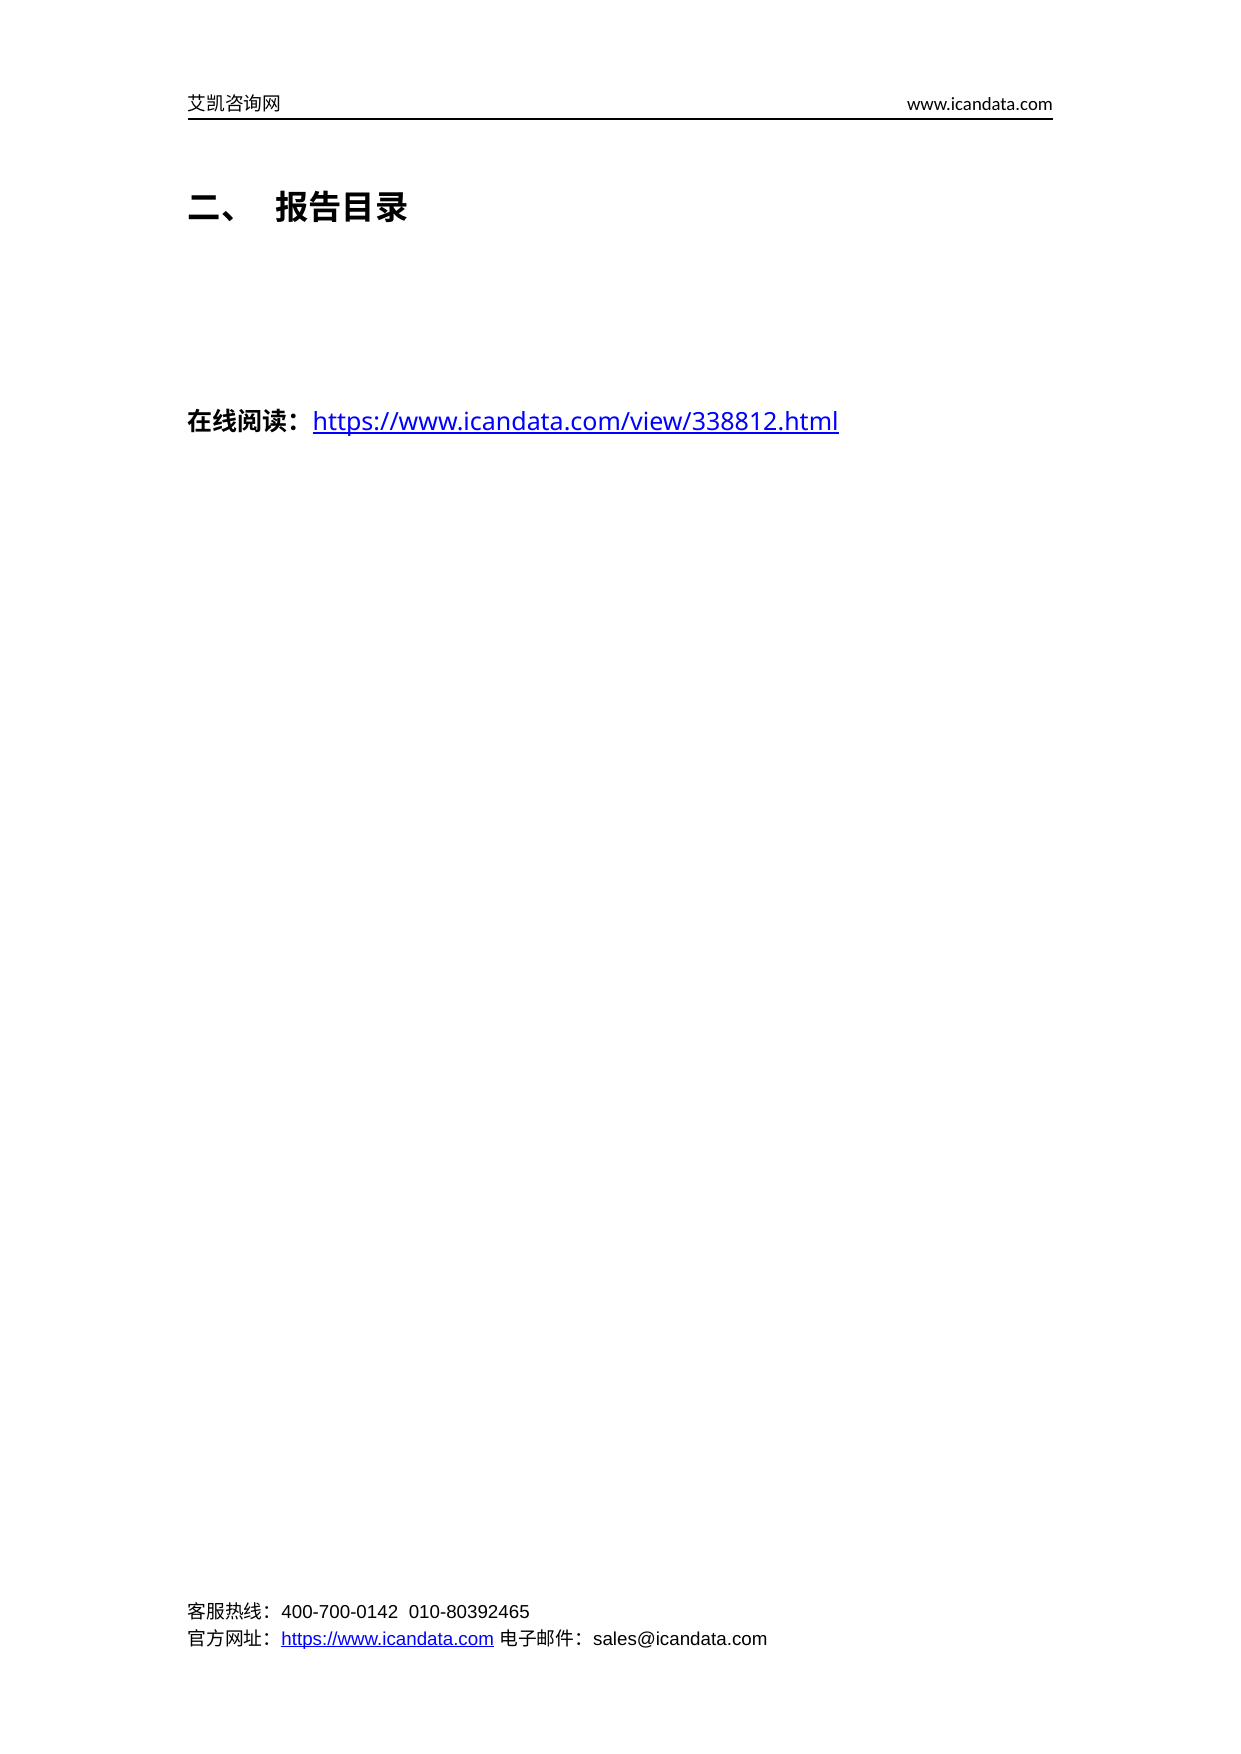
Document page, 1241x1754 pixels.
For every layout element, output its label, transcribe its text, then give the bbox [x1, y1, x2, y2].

text 在线阅读：https://www.icandata.com/view/338812.html [187, 387, 1053, 452]
subtitle 报告目录 [187, 172, 1053, 237]
